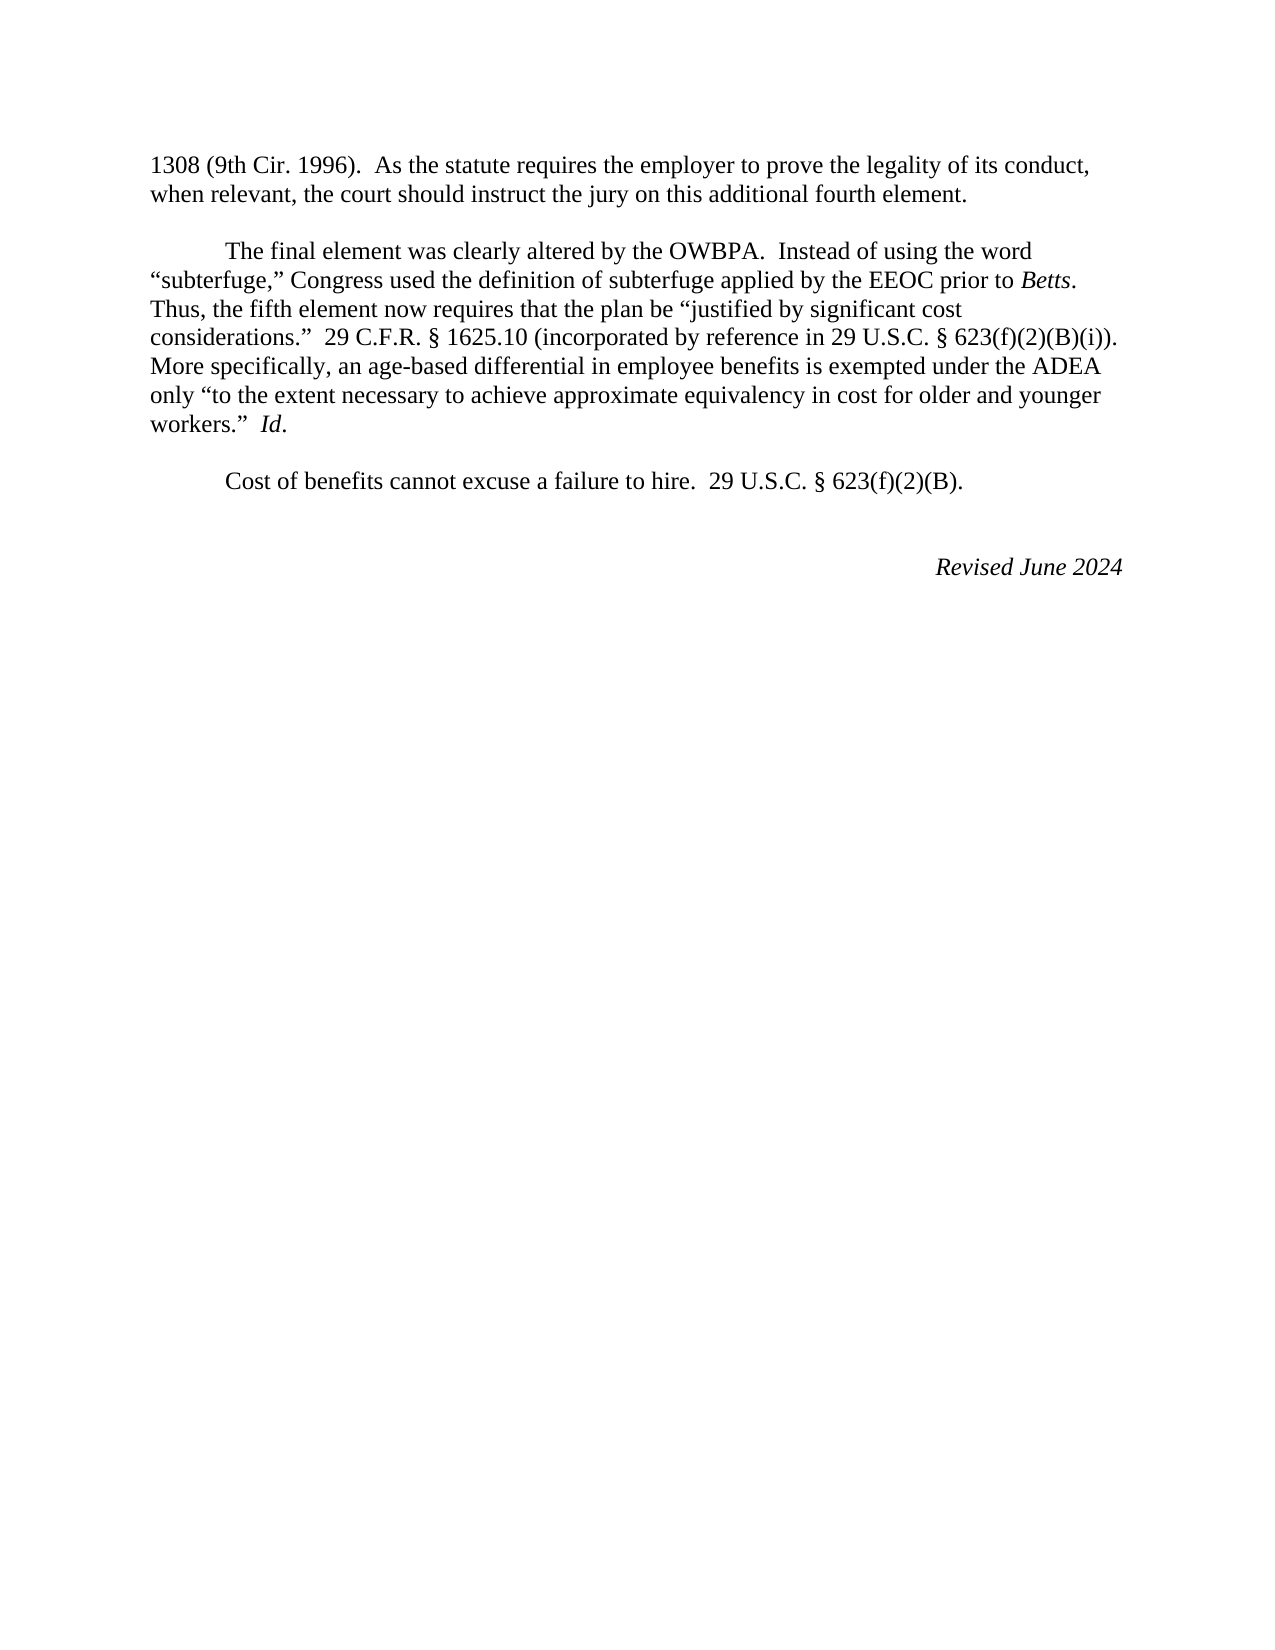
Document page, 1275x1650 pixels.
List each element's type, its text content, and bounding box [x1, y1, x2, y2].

text The final element was clearly altered by the OWBPA. Instead of using the word “subterfuge,” Congress used the definition of subterfuge applied by the EEOC prior to Betts. Thus, the fifth element now requires that the plan be “justified by significant cost considerations.” 29 C.F.R. § 1625.10 (incorporated by reference in 29 U.S.C. § 623(f)(2)(B)(i)). More specifically, an age-based differential in employee benefits is exempted under the ADEA only “to the extent necessary to achieve approximate equivalency in cost for older and younger workers.” Id. [150, 236, 1125, 437]
text Cost of benefits cannot excuse a failure to hire. 29 U.S.C. § 623(f)(2)(B). [150, 466, 1125, 495]
text Revised June 2024 [150, 552, 1125, 581]
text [150, 150, 1125, 207]
